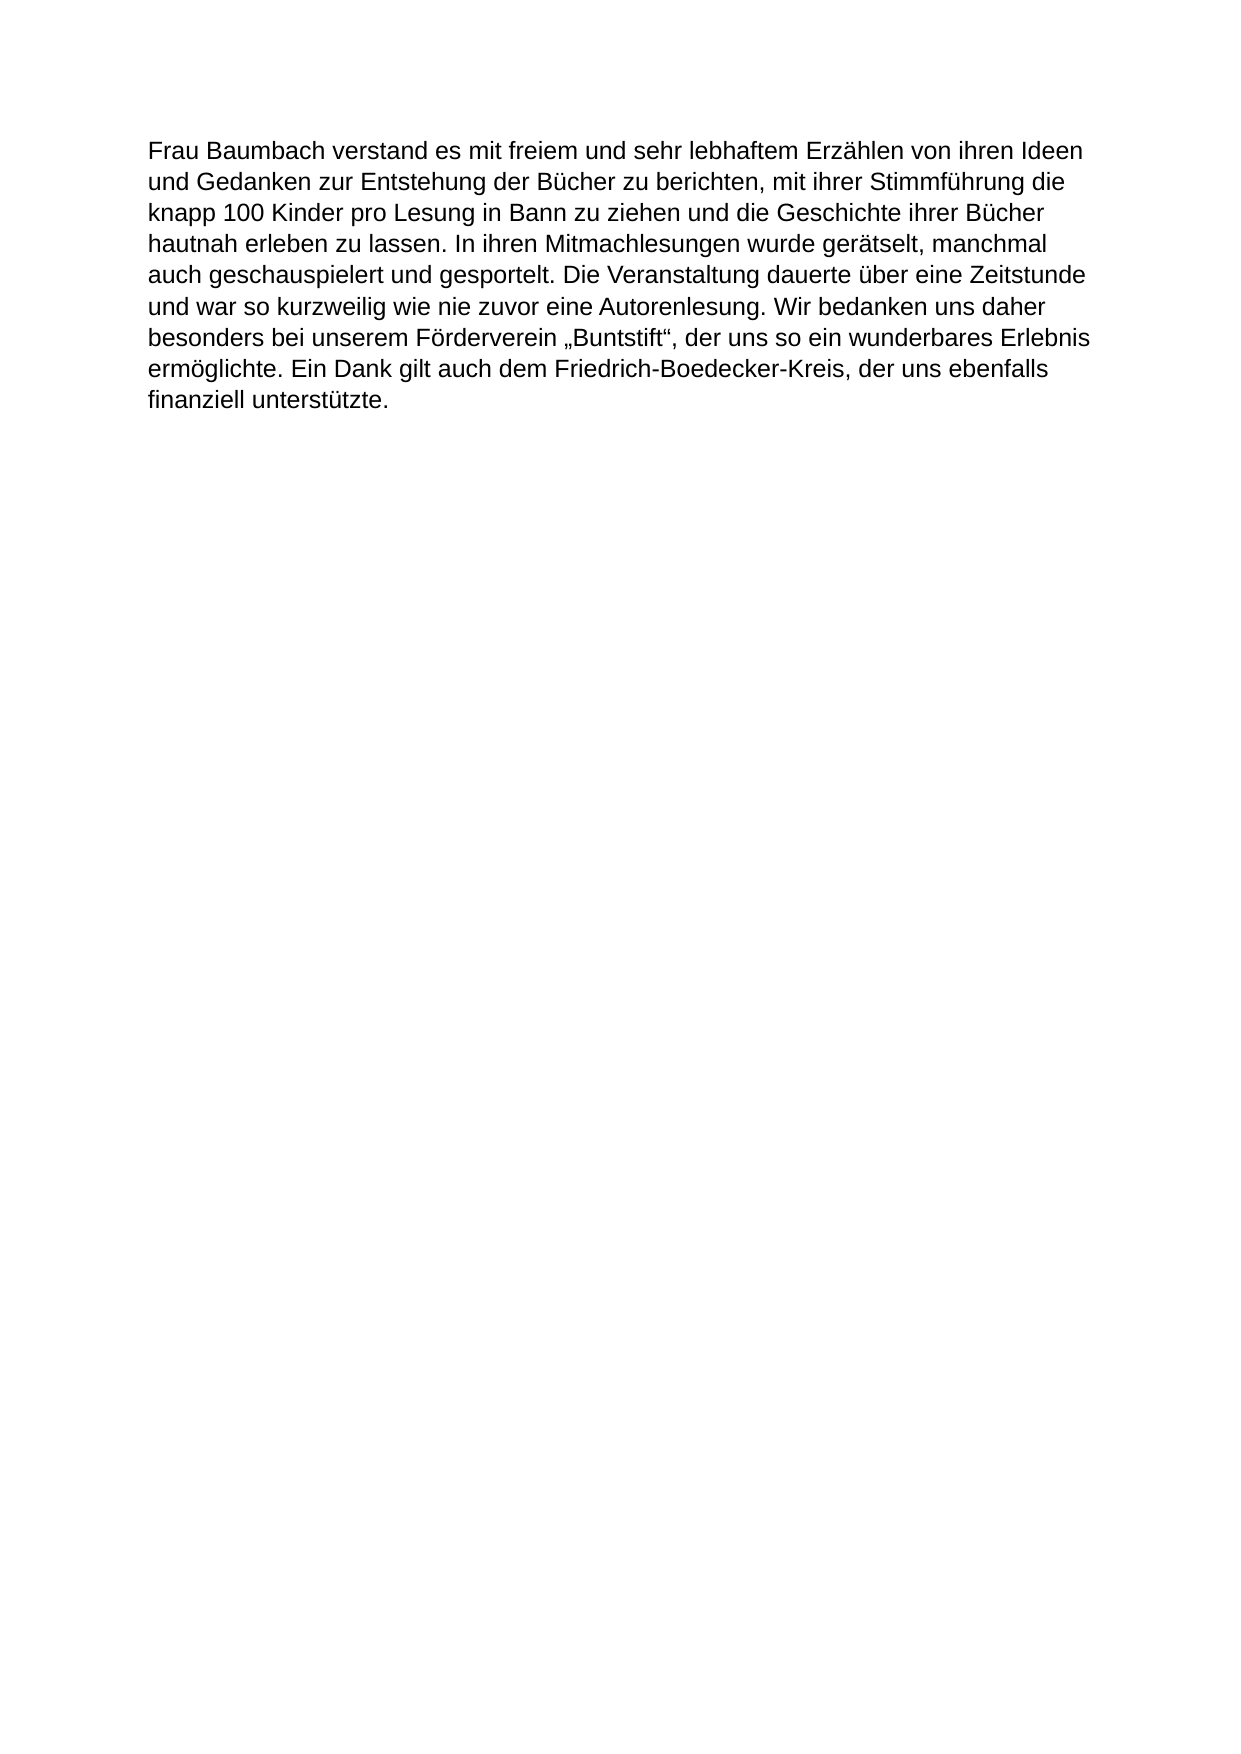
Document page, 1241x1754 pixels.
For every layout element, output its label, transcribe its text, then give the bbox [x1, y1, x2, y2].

text Frau Baumbach verstand es mit freiem und sehr lebhaftem Erzählen von ihren Ideen und Gedanken zur Entstehung der Bücher zu berichten, mit ihrer Stimmführung die knapp 100 Kinder pro Lesung in Bann zu ziehen und die Geschichte ihrer Bücher hautnah erleben zu lassen. In ihren Mitmachlesungen wurde gerätselt, manchmal auch geschauspielert und gesportelt. Die Veranstaltung dauerte über eine Zeitstunde und war so kurzweilig wie nie zuvor eine Autorenlesung. Wir bedanken uns daher besonders bei unserem Förderverein „Buntstift“, der uns so ein wunderbares Erlebnis ermöglichte. Ein Dank gilt auch dem Friedrich-Boedecker-Kreis, der uns ebenfalls finanziell unterstützte. [148, 136, 1093, 413]
